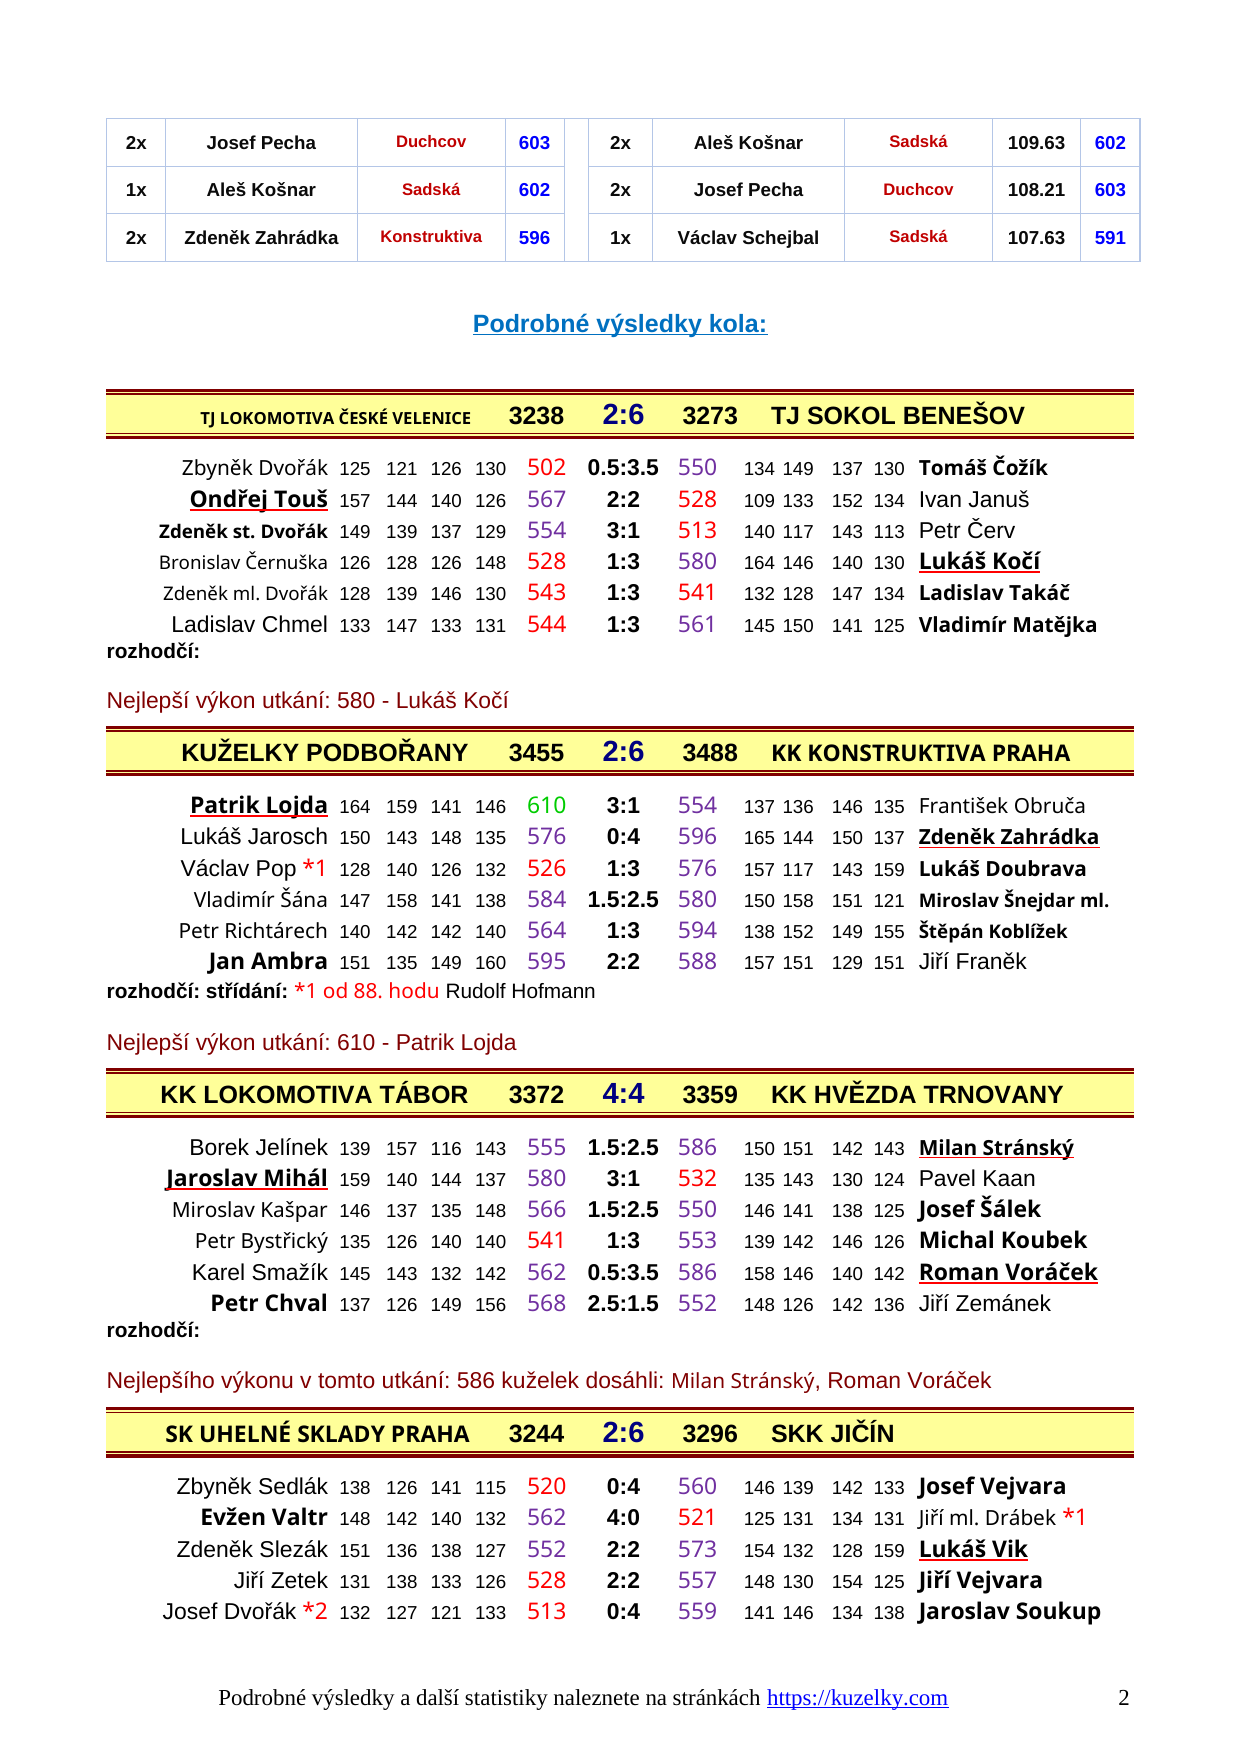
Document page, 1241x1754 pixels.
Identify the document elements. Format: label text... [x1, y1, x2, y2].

table_cell Konstruktiva [358, 214, 505, 261]
text Zbyněk Sedlák 138 126 141 115 520 0:4 560 146 139 142 133 Josef Vejvara [106, 1470, 1134, 1501]
table_cell Josef Pecha [653, 167, 844, 213]
text Nejlepšího výkonu v tomto utkání: 586 kuželek dosáhli: Milan Stránský, Roman Voráček [106, 1366, 1134, 1394]
table_cell Josef Pecha [166, 119, 357, 166]
text Patrik Lojda 164 159 141 146 610 3:1 554 137 136 146 135 František Obruča [106, 789, 1134, 820]
table_cell Aleš Košnar [166, 167, 357, 213]
text Ladislav Chmel 133 147 133 131 544 1:3 561 145 150 141 125 Vladimír Matějka [106, 608, 1134, 639]
table_cell 603 [506, 119, 564, 166]
table_cell 2x [107, 214, 165, 261]
text Petr Richtárech 140 142 142 140 564 1:3 594 138 152 149 155 Štěpán Koblížek [106, 914, 1134, 945]
table_cell Sadská [845, 119, 992, 166]
text Lukáš Jarosch 150 143 148 135 576 0:4 596 165 144 150 137 Zdeněk Zahrádka [106, 820, 1134, 851]
table_cell 108.21 [993, 167, 1080, 213]
table_cell Duchcov [358, 119, 505, 166]
text Borek Jelínek 139 157 116 143 555 1.5:2.5 586 150 151 142 143 Milan Stránský [106, 1130, 1134, 1162]
text Zbyněk Dvořák 125 121 126 130 502 0.5:3.5 550 134 149 137 130 Tomáš Čožík [106, 451, 1134, 483]
table_cell 1x [107, 167, 165, 213]
text Kuželky Podbořany 3455 2:6 3488 KK Konstruktiva Praha [106, 732, 1134, 770]
table_cell Sadská [845, 214, 992, 261]
text Petr Chval 137 126 149 156 568 2.5:1.5 552 148 126 142 136 Jiří Zemánek [106, 1287, 1134, 1318]
text Karel Smažík 145 143 132 142 562 0.5:3.5 586 158 146 140 142 Roman Voráček [106, 1255, 1134, 1287]
text Petr Bystřický 135 126 140 140 541 1:3 553 139 142 146 126 Michal Koubek [106, 1224, 1134, 1255]
text Jaroslav Mihál 159 140 144 137 580 3:1 532 135 143 130 124 Pavel Kaan [106, 1162, 1134, 1193]
table_cell 2x [589, 119, 652, 166]
text Nejlepší výkon utkání: 580 - Lukáš Kočí [106, 687, 1134, 713]
text Václav Pop *1 128 140 126 132 526 1:3 576 157 117 143 159 Lukáš Doubrava [106, 851, 1134, 883]
table_cell Sadská [358, 167, 505, 213]
text Zdeněk Slezák 151 136 138 127 552 2:2 573 154 132 128 159 Lukáš Vik [106, 1533, 1134, 1564]
text Bronislav Černuška 126 128 126 148 528 1:3 580 164 146 140 130 Lukáš Kočí [106, 545, 1134, 576]
text Zdeněk st. Dvořák 149 139 137 129 554 3:1 513 140 117 143 113 Petr Červ [106, 514, 1134, 545]
text rozhodčí: střídání: *1 od 88. hodu Rudolf Hofmann [106, 976, 1134, 1005]
table_cell 2x [107, 119, 165, 166]
text Zdeněk ml. Dvořák 128 139 146 130 543 1:3 541 132 128 147 134 Ladislav Takáč [106, 576, 1134, 608]
table_cell 602 [506, 167, 564, 213]
table_cell Zdeněk Zahrádka [166, 214, 357, 261]
table_cell 596 [506, 214, 564, 261]
text Jiří Zetek 131 138 133 126 528 2:2 557 148 130 154 125 Jiří Vejvara [106, 1564, 1134, 1595]
table_cell Václav Schejbal [653, 214, 844, 261]
text Nejlepší výkon utkání: 610 - Patrik Lojda [106, 1029, 1134, 1055]
text rozhodčí: [106, 639, 1134, 663]
table_cell Aleš Košnar [653, 119, 844, 166]
table_cell 602 [1081, 119, 1139, 166]
table_cell Duchcov [845, 167, 992, 213]
table_cell 591 [1081, 214, 1139, 261]
text Podrobné výsledky kola: [94, 308, 1145, 337]
text SK Uhelné sklady Praha 3244 2:6 3296 SKK Jičín [106, 1413, 1134, 1451]
text Josef Dvořák *2 132 127 121 133 513 0:4 559 141 146 134 138 Jaroslav Soukup [106, 1595, 1134, 1626]
text Vladimír Šána 147 158 141 138 584 1.5:2.5 580 150 158 151 121 Miroslav Šnejdar ml. [106, 883, 1134, 914]
text Ondřej Touš 157 144 140 126 567 2:2 528 109 133 152 134 Ivan Januš [106, 483, 1134, 514]
text TJ Lokomotiva České Velenice 3238 2:6 3273 TJ Sokol Benešov [106, 395, 1134, 433]
text rozhodčí: [106, 1318, 1134, 1342]
table_cell 109.63 [993, 119, 1080, 166]
text Jan Ambra 151 135 149 160 595 2:2 588 157 151 129 151 Jiří Franěk [106, 945, 1134, 976]
table_cell 107.63 [993, 214, 1080, 261]
table_cell 2x [589, 167, 652, 213]
text KK Lokomotiva Tábor 3372 4:4 3359 KK Hvězda Trnovany [106, 1074, 1134, 1112]
text Miroslav Kašpar 146 137 135 148 566 1.5:2.5 550 146 141 138 125 Josef Šálek [106, 1193, 1134, 1224]
table_cell 1x [589, 214, 652, 261]
text Evžen Valtr 148 142 140 132 562 4:0 521 125 131 134 131 Jiří ml. Drábek *1 [106, 1501, 1134, 1533]
table_cell 603 [1081, 167, 1139, 213]
